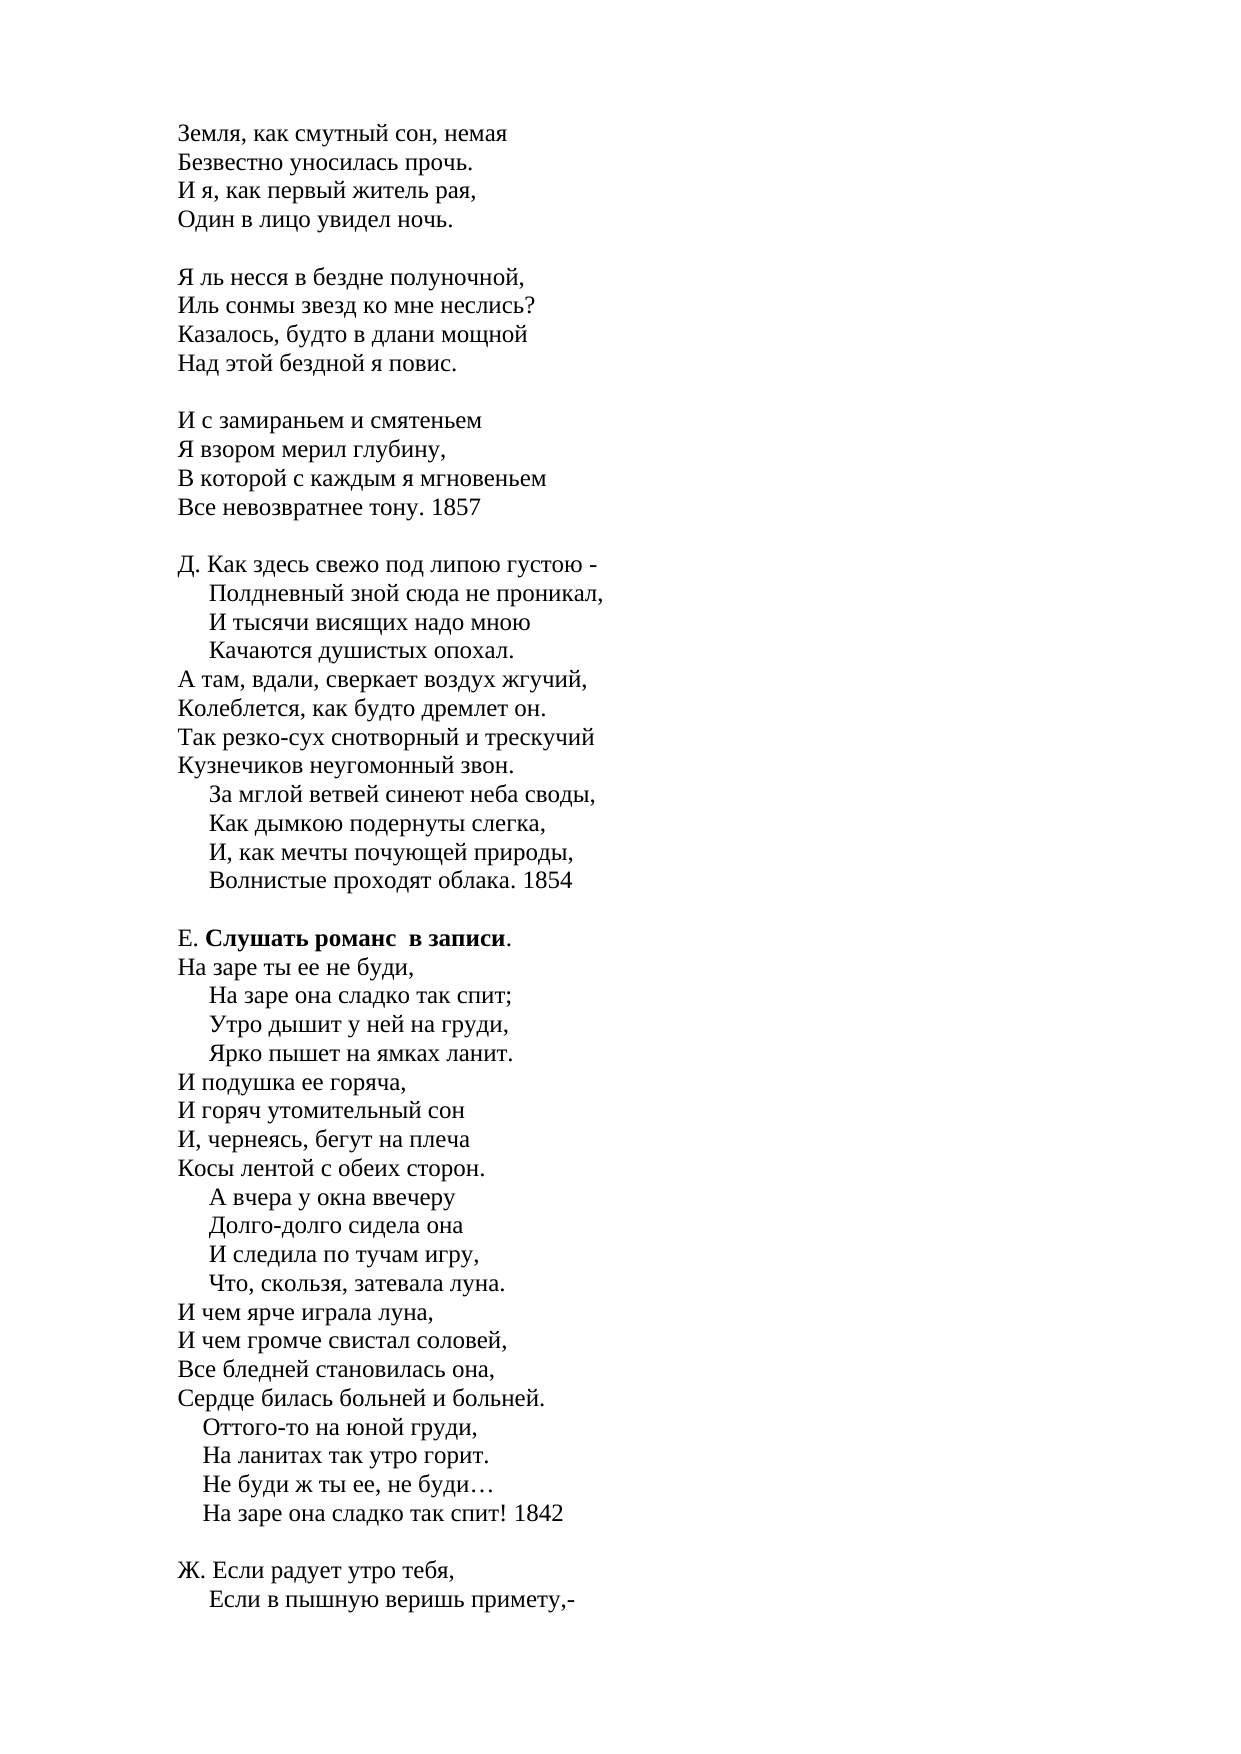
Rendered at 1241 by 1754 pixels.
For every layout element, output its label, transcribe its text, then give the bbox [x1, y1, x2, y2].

text И чем громче свистал соловей, [177, 1326, 1152, 1354]
text И горяч утомительный сон [177, 1096, 1152, 1124]
text Так резко-сух снотворный и трескучий [177, 722, 1152, 751]
text Утро дышит у ней на груди, [177, 1009, 1152, 1038]
text И с замираньем и смятеньем [177, 406, 1152, 434]
text Ж. Если радует утро тебя, [177, 1556, 1152, 1584]
text А там, вдали, сверкает воздух жгучий, [177, 664, 1152, 693]
text Что, скользя, затевала луна. [177, 1268, 1152, 1297]
text Казалось, будто в длани мощной [177, 319, 1152, 348]
text Один в лицо увидел ночь. [177, 204, 1152, 233]
text И подушка ее горяча, [177, 1067, 1152, 1096]
text Как дымкою подернуты слегка, [177, 808, 1152, 837]
text И, как мечты почующей природы, [177, 837, 1152, 866]
text На заре ты ее не буди, [177, 952, 1152, 981]
text В которой с каждым я мгновеньем [177, 463, 1152, 492]
text Кузнечиков неугомонный звон. [177, 751, 1152, 779]
text На заре она сладко так спит! 1842 [177, 1498, 1152, 1527]
text Д. Как здесь свежо под липою густою - [177, 549, 1152, 578]
text И тысячи висящих надо мною [177, 607, 1152, 636]
text Качаются душистых опохал. [177, 636, 1152, 664]
text На ланитах так утро горит. [177, 1441, 1152, 1469]
text Долго-долго сидела она [177, 1211, 1152, 1239]
text Е. Слушать романс в записи. [177, 923, 1152, 952]
text Не буди ж ты ее, не буди… [177, 1469, 1152, 1498]
text Иль сонмы звезд ко мне неслись? [177, 291, 1152, 319]
text И, чернеясь, бегут на плеча [177, 1124, 1152, 1153]
text Земля, как смутный сон, немая [177, 118, 1152, 147]
text Косы лентой с обеих сторон. [177, 1153, 1152, 1182]
text Все невозвратнее тону. 1857 [177, 492, 1152, 521]
text А вчера у окна ввечеру [177, 1182, 1152, 1211]
text И следила по тучам игру, [177, 1239, 1152, 1268]
text И я, как первый житель рая, [177, 176, 1152, 204]
text Волнистые проходят облака. 1854 [177, 866, 1152, 894]
text Все бледней становилась она, [177, 1354, 1152, 1383]
text Я взором мерил глубину, [177, 434, 1152, 463]
text Безвестно уносилась прочь. [177, 147, 1152, 176]
text Над этой бездной я повис. [177, 348, 1152, 377]
text Сердце билась больней и больней. [177, 1383, 1152, 1412]
text Колеблется, как будто дремлет он. [177, 693, 1152, 722]
text Если в пышную веришь примету,- [177, 1584, 1152, 1613]
text И чем ярче играла луна, [177, 1297, 1152, 1326]
text Я ль несся в бездне полуночной, [177, 262, 1152, 291]
text Полдневный зной сюда не проникал, [177, 578, 1152, 607]
text Ярко пышет на ямках ланит. [177, 1038, 1152, 1067]
text Оттого-то на юной груди, [177, 1412, 1152, 1441]
text За мглой ветвей синеют неба своды, [177, 779, 1152, 808]
text На заре она сладко так спит; [177, 981, 1152, 1009]
